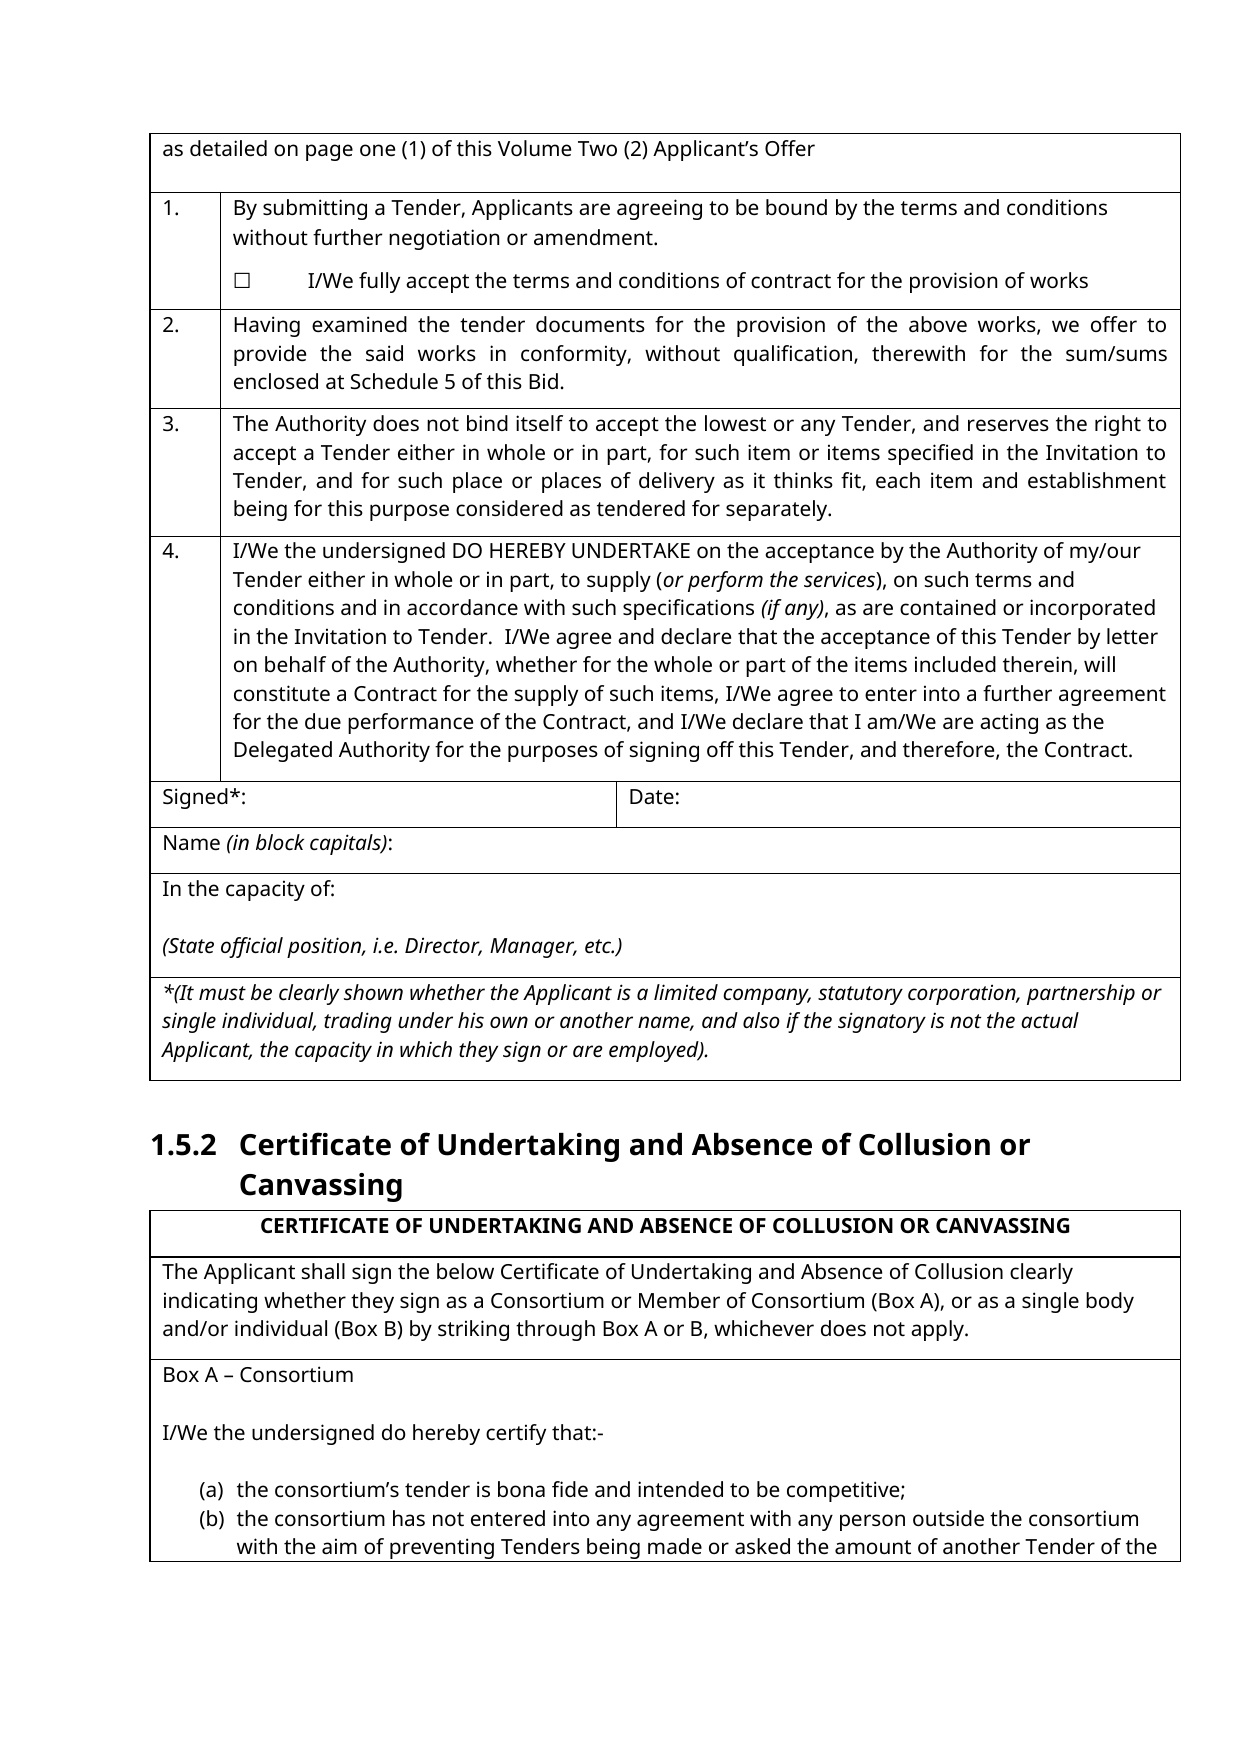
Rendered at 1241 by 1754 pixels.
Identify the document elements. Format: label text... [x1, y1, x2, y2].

table_cell 2. [151, 310, 220, 408]
table_cell Having examined the tender documents for the provision of the above works, we offer to provide the said works in conformity, without qualification, therewith for the sum/sums enclosed at Schedule 5 of this Bid. [221, 310, 1180, 408]
table_cell I/We the undersigned DO HEREBY UNDERTAKE on the acceptance by the Authority of my/our Tender either in whole or in part, to supply (or perform the services), on such terms and conditions and in accordance with such specifications (if any), as are contained or incorporated in the Invitation to Tender. I/We agree and declare that the acceptance of this Tender by letter on behalf of the Authority, whether for the whole or part of the items included therein, will constitute a Contract for the supply of such items, I/We agree to enter into a further agreement for the due performance of the Contract, and I/We declare that I am/We are acting as the Delegated Authority for the purposes of signing off this Tender, and therefore, the Contract. [221, 537, 1180, 781]
table_header CERTIFICATE OF UNDERTAKING AND ABSENCE OF COLLUSION OR CANVASSING [151, 1211, 1180, 1256]
table_cell Date: [617, 782, 1180, 827]
table_cell The Applicant shall sign the below Certificate of Undertaking and Absence of Collusion clearly indicating whether they sign as a Consortium or Member of Consortium (Box A), or as a single body and/or individual (Box B) by striking through Box A or B, whichever does not apply. [151, 1258, 1180, 1359]
table_cell 3. [151, 409, 220, 536]
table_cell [151, 134, 1180, 192]
table_cell *(It must be clearly shown whether the Applicant is a limited company, statutory corporation, partnership or single individual, trading under his own or another name, and also if the signatory is not the actual Applicant, the capacity in which they sign or are employed). [151, 978, 1180, 1080]
subtitle 1.5.2 Certificate of Undertaking and Absence of Collusion or Canvassing [150, 1124, 1090, 1204]
table_cell Name (in block capitals): [151, 828, 1180, 873]
table_cell Signed*: [151, 782, 616, 827]
table_cell By submitting a Tender, Applicants are agreeing to be bound by the terms and conditions without further negotiation or amendment. works [221, 193, 1180, 309]
table_cell 1. [151, 193, 220, 309]
table_cell 4. [151, 537, 220, 781]
table_cell The Authority does not bind itself to accept the lowest or any Tender, and reserves the right to accept a Tender either in whole or in part, for such item or items specified in the Invitation to Tender, and for such place or places of delivery as it thinks fit, each item and establishment being for this purpose considered as tendered for separately. [221, 409, 1180, 536]
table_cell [151, 1360, 1180, 1561]
table_cell In the capacity of: (State official position, i.e. Director, Manager, etc.) [151, 874, 1180, 977]
